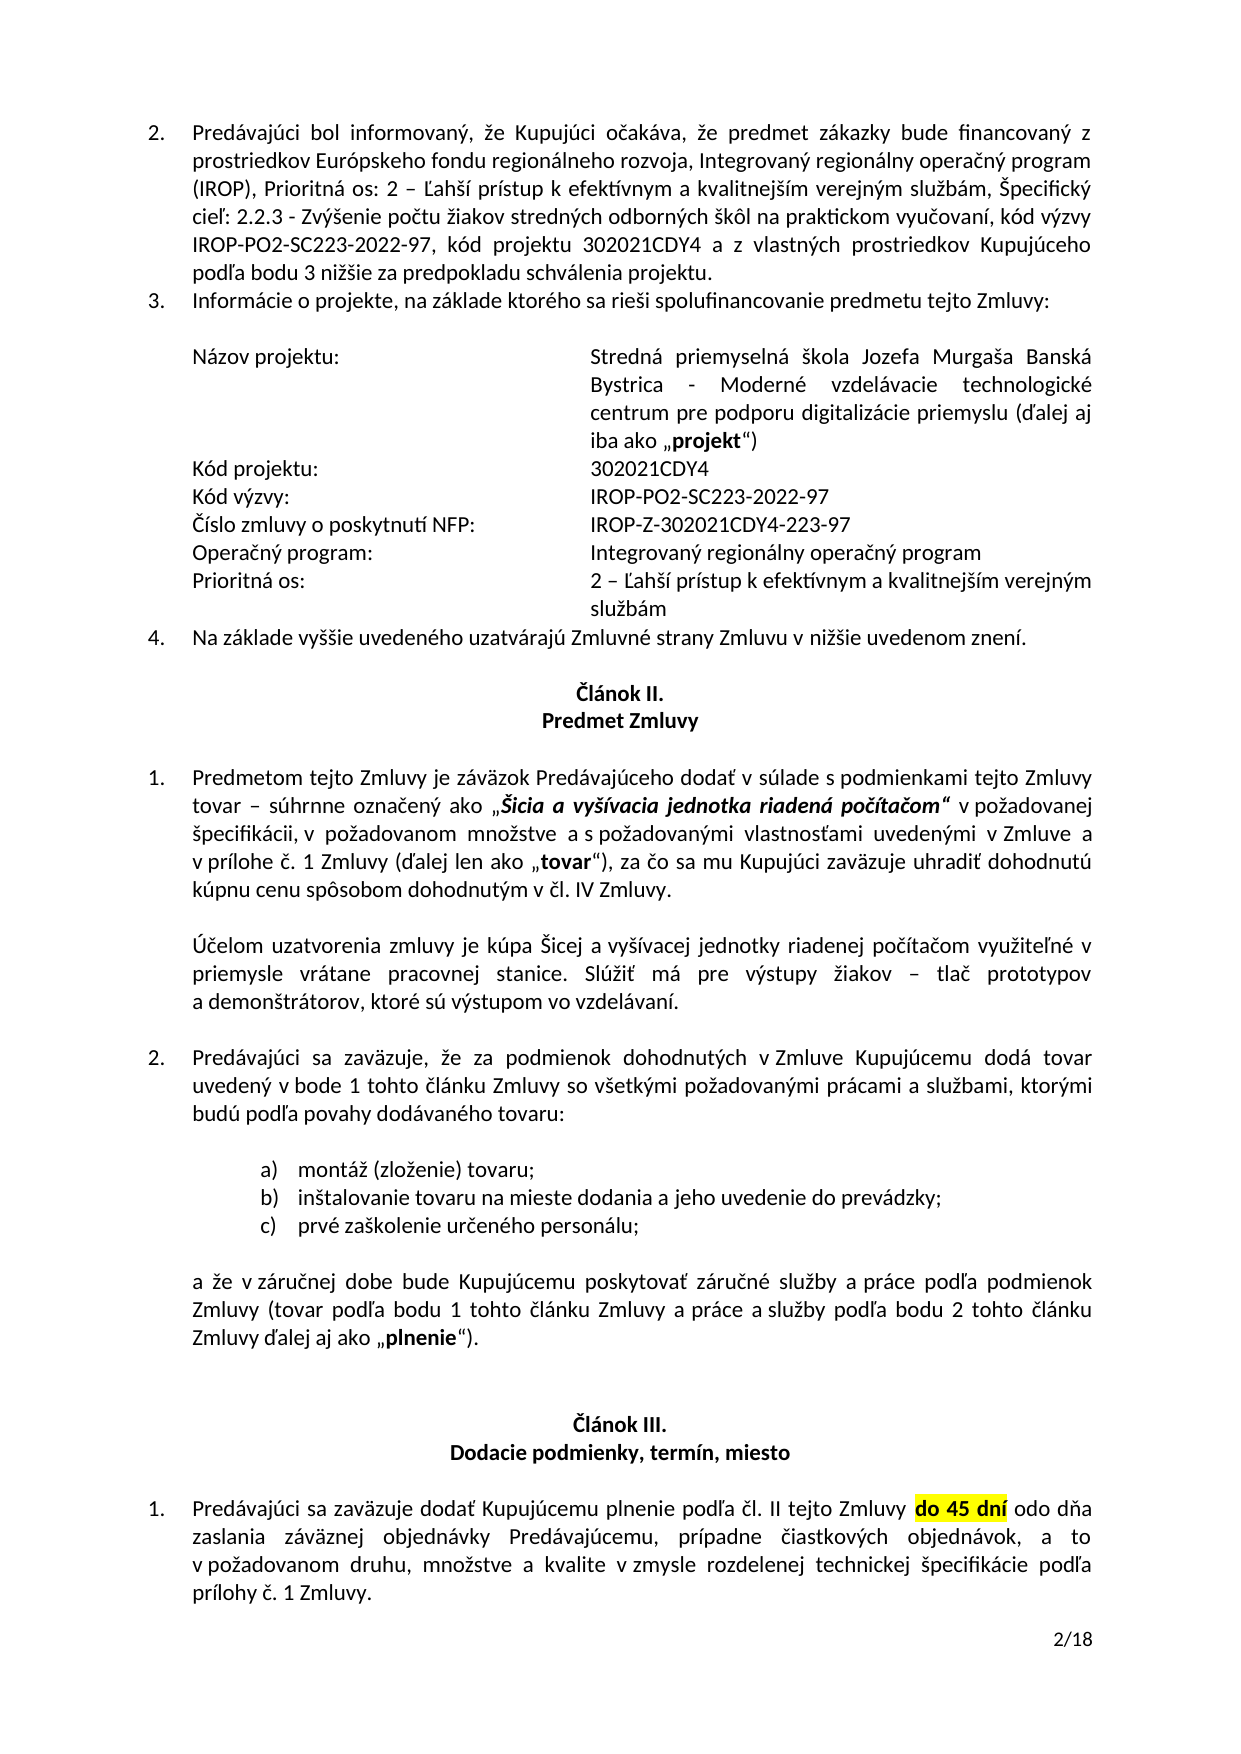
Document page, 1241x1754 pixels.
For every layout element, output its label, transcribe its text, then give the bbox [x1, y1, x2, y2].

list Predávajúci sa zaväzuje dodať Kupujúcemu plnenie podľa čl. II tejto Zmluvy do 45 dní odo dňa zaslania záväznej objednávky Predávajúcemu, prípadne čiastkových objednávok, a to v požadovanom druhu, množstve a kvalite v zmysle rozdelenej technickej špecifikácie podľa prílohy č. 1 Zmluvy. [148, 1494, 1093, 1606]
list montáž (zloženie) tovaru; [260, 1155, 1093, 1183]
list Predávajúci sa zaväzuje, že za podmienok dohodnutých v Zmluve Kupujúcemu dodá tovar uvedený v bode 1 tohto článku Zmluvy so všetkými požadovanými prácami a službami, ktorými budú podľa povahy dodávaného tovaru: [148, 1043, 1093, 1127]
list Kód výzvy: IROP-PO2-SC223-2022-97 [192, 482, 1093, 511]
list Prioritná os: 2 – Ľahší prístup k efektívnym a kvalitnejším verejným službám [192, 567, 1093, 623]
list Na základe vyššie uvedeného uzatvárajú Zmluvné strany Zmluvu v nižšie uvedenom znení. [148, 623, 1093, 651]
list Názov projektu: Stredná priemyselná škola Jozefa Murgaša Banská Bystrica - Moderné vzdelávacie technologické centrum pre podporu digitalizácie priemyslu (ďalej aj iba ako „projekt“) [192, 342, 1093, 454]
text Dodacie podmienky, termín, miesto [148, 1438, 1093, 1466]
text a že v záručnej dobe bude Kupujúcemu poskytovať záručné služby a práce podľa podmienok Zmluvy (tovar podľa bodu 1 tohto článku Zmluvy a práce a služby podľa bodu 2 tohto článku Zmluvy ďalej aj ako „plnenie“). [192, 1267, 1093, 1351]
list Účelom uzatvorenia zmluvy je kúpa Šicej a vyšívacej jednotky riadenej počítačom využiteľné v priemysle vrátane pracovnej stanice. Slúžiť má pre výstupy žiakov – tlač prototypov a demonštrátorov, ktoré sú výstupom vo vzdelávaní. [192, 931, 1093, 1015]
list Predmetom tejto Zmluvy je záväzok Predávajúceho dodať v súlade s podmienkami tejto Zmluvy tovar – súhrnne označený ako „Šicia a vyšívacia jednotka riadená počítačom“ v požadovanej špecifikácii, v požadovanom množstve a s požadovanými vlastnosťami uvedenými v Zmluve a v prílohe č. 1 Zmluvy (ďalej len ako „tovar“), za čo sa mu Kupujúci zaväzuje uhradiť dohodnutú kúpnu cenu spôsobom dohodnutým v čl. IV Zmluvy. [148, 763, 1093, 903]
list Informácie o projekte, na základe ktorého sa rieši spolufinancovanie predmetu tejto Zmluvy: [148, 286, 1093, 314]
text Článok III. [148, 1410, 1093, 1438]
text Článok II. [148, 679, 1093, 707]
list Predávajúci bol informovaný, že Kupujúci očakáva, že predmet zákazky bude financovaný z prostriedkov Európskeho fondu regionálneho rozvoja, Integrovaný regionálny operačný program (IROP), Prioritná os: 2 – Ľahší prístup k efektívnym a kvalitnejším verejným službám, Špecifický cieľ: 2.2.3 - Zvýšenie počtu žiakov stredných odborných škôl na praktickom vyučovaní, kód výzvy IROP-PO2-SC223-2022-97, kód projektu 302021CDY4 a z vlastných prostriedkov Kupujúceho podľa bodu 3 nižšie za predpokladu schválenia projektu. [148, 118, 1093, 286]
list inštalovanie tovaru na mieste dodania a jeho uvedenie do prevádzky; [260, 1183, 1093, 1211]
list Operačný program: Integrovaný regionálny operačný program [192, 538, 1093, 567]
list Kód projektu: 302021CDY4 [192, 454, 1093, 482]
text Predmet Zmluvy [148, 707, 1093, 735]
list prvé zaškolenie určeného personálu; [260, 1211, 1093, 1239]
list Číslo zmluvy o poskytnutí NFP: IROP-Z-302021CDY4-223-97 [192, 511, 1093, 538]
